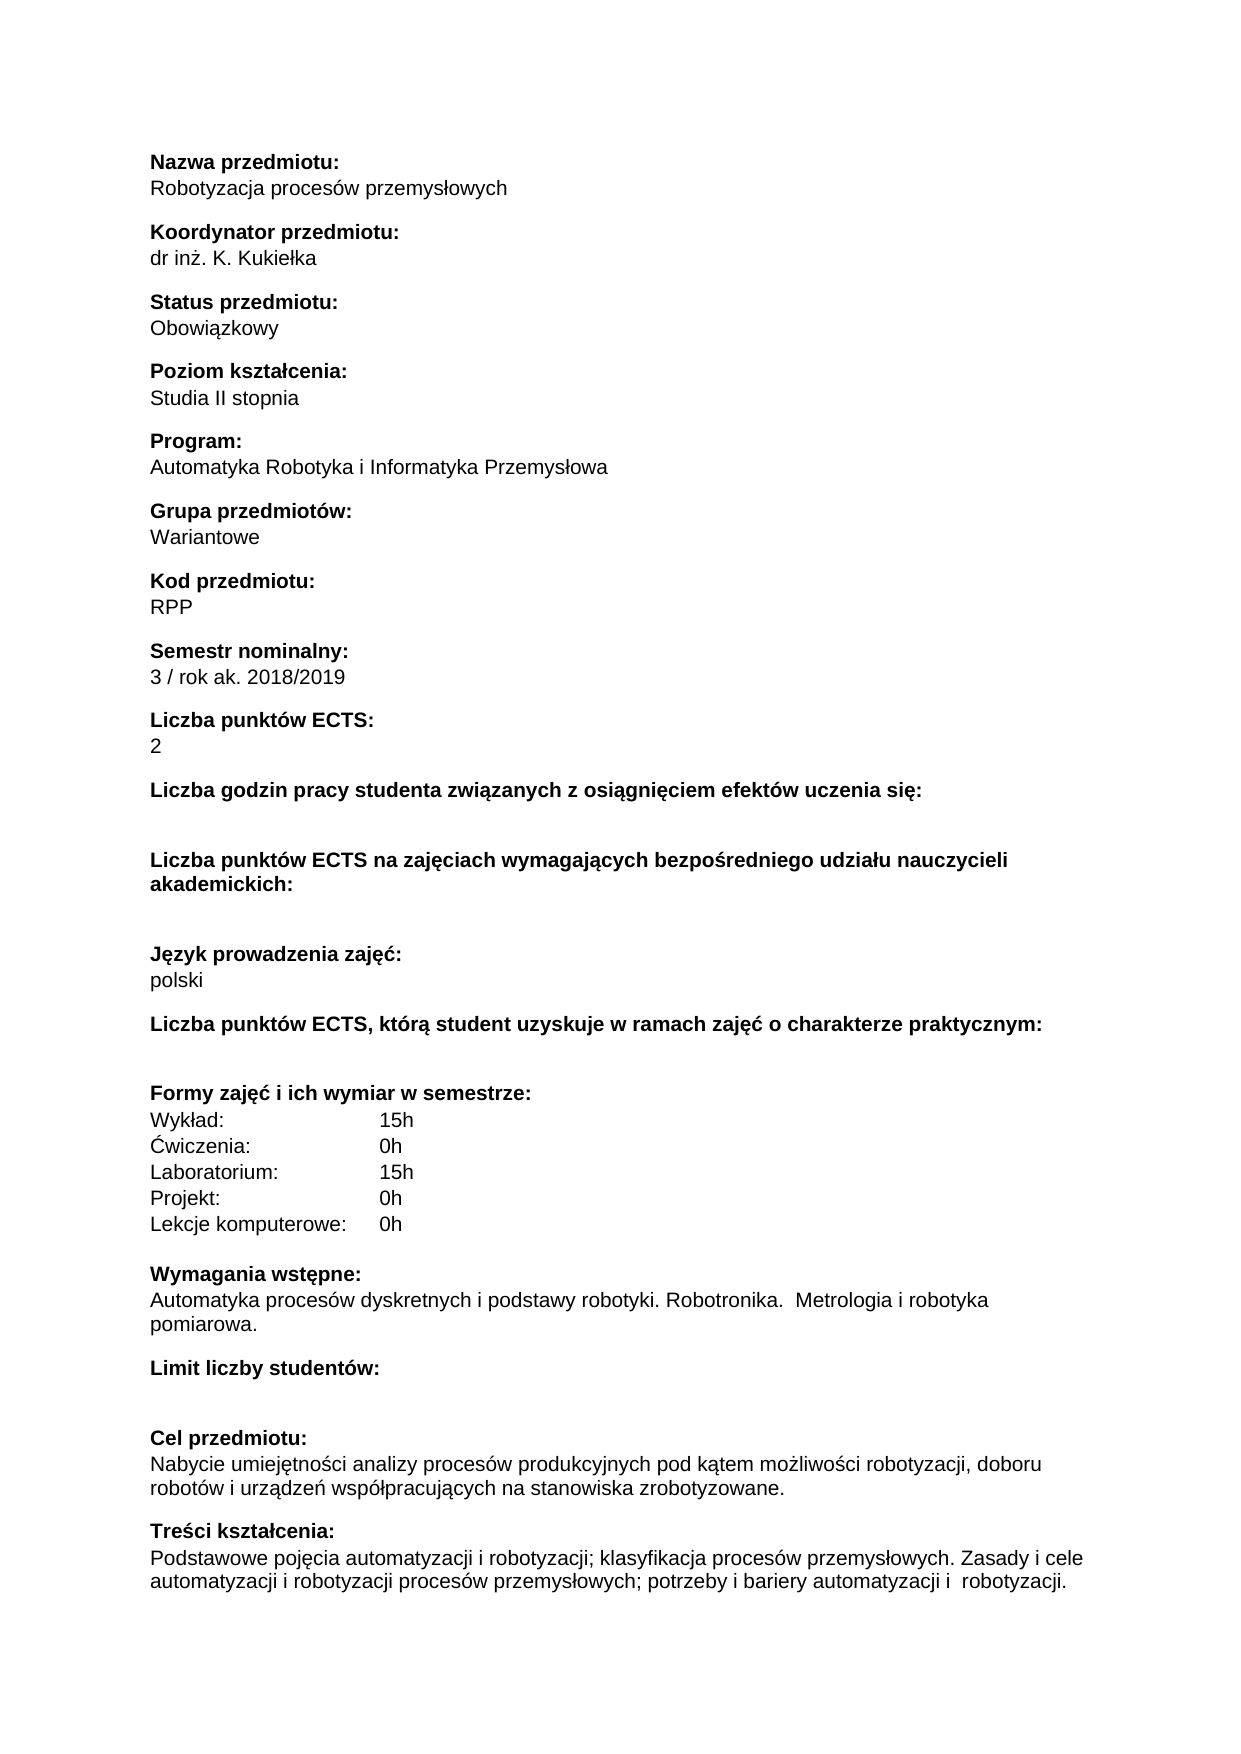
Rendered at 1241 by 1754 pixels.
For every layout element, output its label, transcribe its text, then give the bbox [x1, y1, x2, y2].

text Program: [150, 429, 1090, 453]
text 2 [150, 734, 1090, 758]
text Liczba godzin pracy studenta związanych z osiągnięciem efektów uczenia się: [150, 778, 1090, 802]
table_cell Projekt: [140, 1186, 367, 1210]
text RPP [150, 595, 1090, 619]
text Liczba punktów ECTS na zajęciach wymagających bezpośredniego udziału nauczycieli akademickich: [150, 848, 1090, 896]
text Grupa przedmiotów: [150, 499, 1090, 523]
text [150, 1545, 1090, 1593]
table_cell Laboratorium: [140, 1160, 367, 1184]
text Wymagania wstępne: [150, 1262, 1090, 1286]
text Poziom kształcenia: [150, 359, 1090, 383]
text Liczba punktów ECTS, którą student uzyskuje w ramach zajęć o charakterze praktycznym: [150, 1011, 1090, 1035]
text Status przedmiotu: [150, 289, 1090, 313]
text polski [150, 968, 1090, 992]
text Studia II stopnia [150, 385, 1090, 409]
text Robotyzacja procesów przemysłowych [150, 176, 1090, 200]
table_header 15h [369, 1108, 597, 1132]
text dr inż. K. Kukiełka [150, 246, 1090, 270]
text Limit liczby studentów: [150, 1356, 1090, 1380]
text Semestr nominalny: [150, 638, 1090, 662]
table_cell Ćwiczenia: [140, 1134, 367, 1158]
text Wariantowe [150, 525, 1090, 549]
text Cel przedmiotu: [150, 1426, 1090, 1449]
text Koordynator przedmiotu: [150, 220, 1090, 244]
text Treści kształcenia: [150, 1519, 1090, 1543]
table_header Wykład: [140, 1108, 367, 1132]
text Kod przedmiotu: [150, 569, 1090, 593]
text Formy zajęć i ich wymiar w semestrze: [150, 1081, 1090, 1105]
table_cell 0h [369, 1184, 597, 1210]
text Automatyka Robotyka i Informatyka Przemysłowa [150, 455, 1090, 479]
text Język prowadzenia zajęć: [150, 942, 1090, 966]
table_cell Lekcje komputerowe: [140, 1212, 367, 1236]
table_cell 0h [369, 1210, 597, 1236]
table_cell 0h [369, 1132, 597, 1158]
text Nazwa przedmiotu: [150, 150, 1090, 174]
table_cell 15h [369, 1158, 597, 1184]
text Nabycie umiejętności analizy procesów produkcyjnych pod kątem możliwości robotyzacji, doboru robotów i urządzeń współpracujących na stanowiska zrobotyzowane. [150, 1452, 1090, 1499]
text Obowiązkowy [150, 316, 1090, 339]
text Automatyka procesów dyskretnych i podstawy robotyki. Robotronika. Metrologia i robotyka pomiarowa. [150, 1288, 1090, 1336]
text 3 / rok ak. 2018/2019 [150, 664, 1090, 688]
text Liczba punktów ECTS: [150, 708, 1090, 732]
